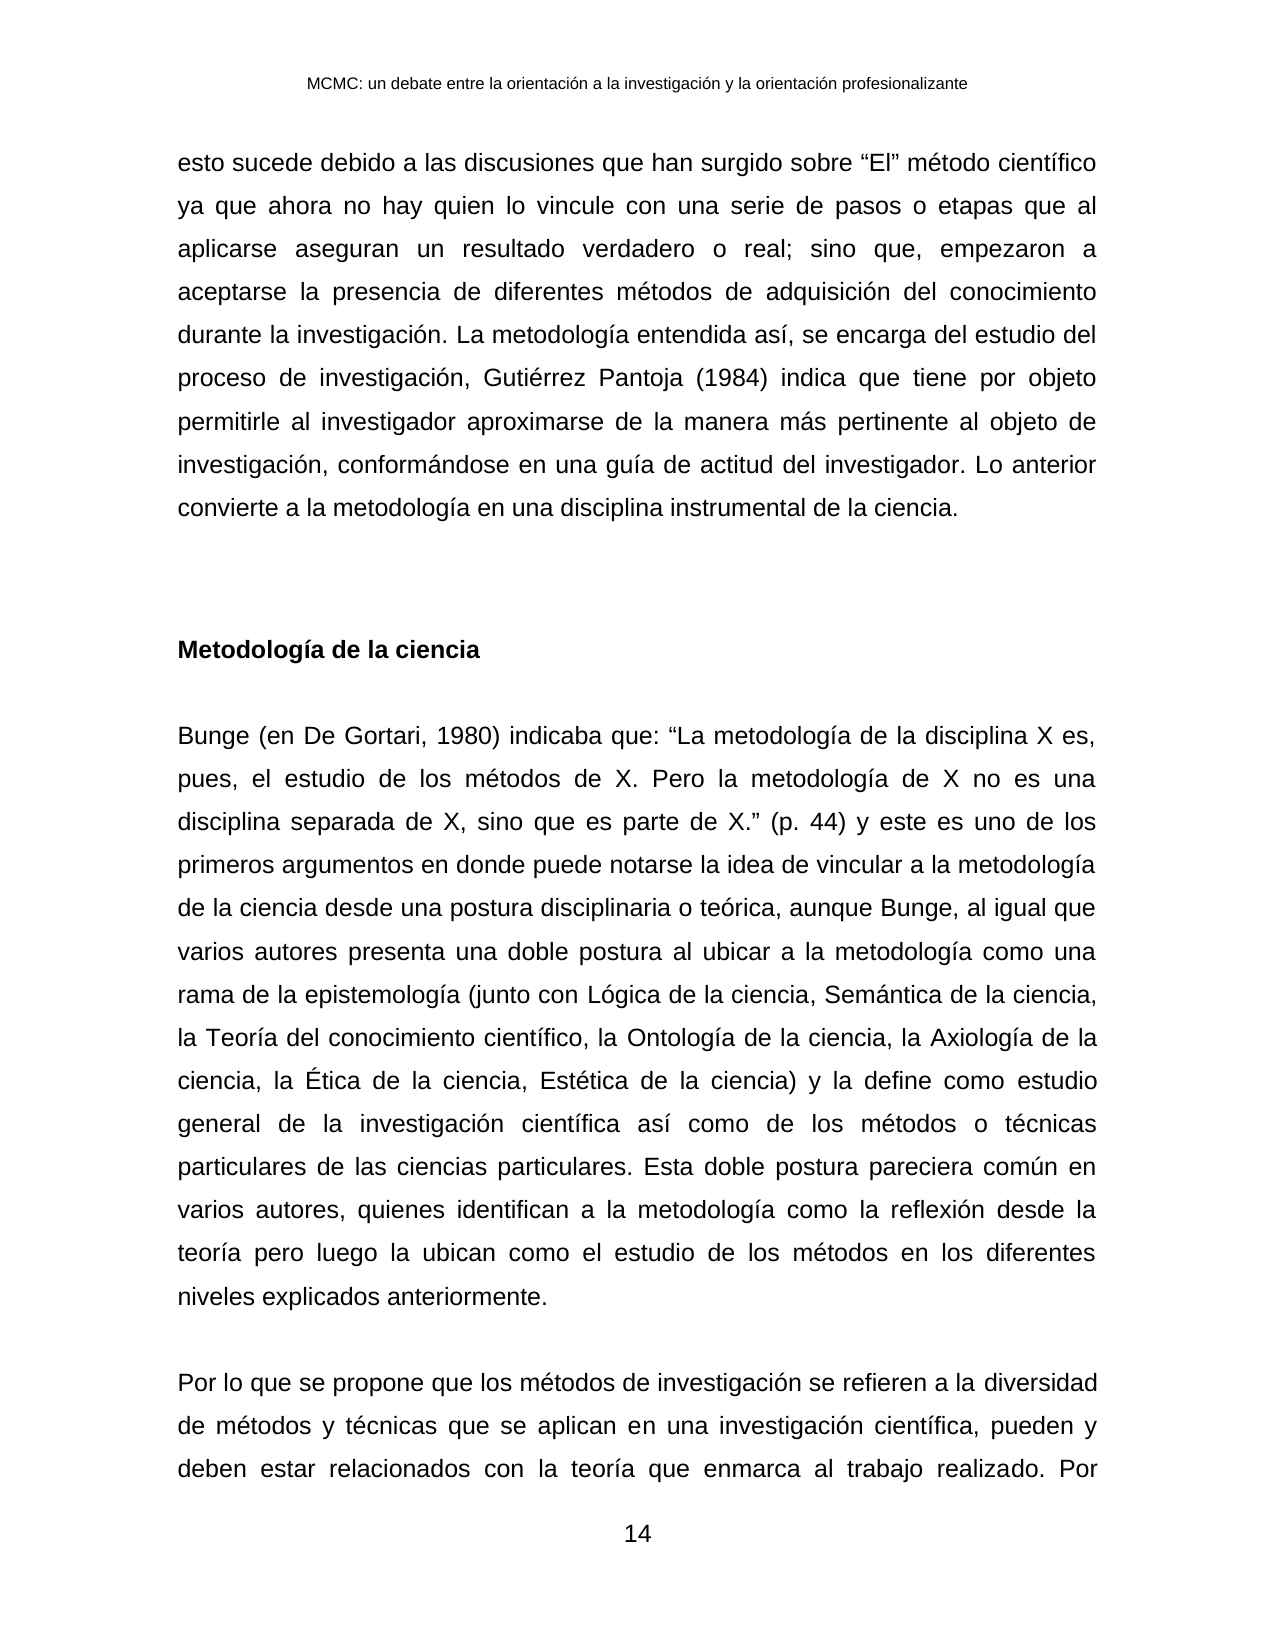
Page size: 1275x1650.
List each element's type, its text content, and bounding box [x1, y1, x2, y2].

text Bunge (en De Gortari, 1980) indicaba que: “La metodología de la disciplina X es, pues, el estudio de los métodos de X. Pero la metodología de X no es una disciplina separada de X, sino que es parte de X.” (p. 44) y este es uno de los primeros argumentos en donde puede notarse la idea de vincular a la metodología de la ciencia desde una postura disciplinaria o teórica, aunque Bunge, al igual que varios autores presenta una doble postura al ubicar a la metodología como una rama de la epistemología (junto con Lógica de la ciencia, Semántica de la ciencia, la Teoría del conocimiento científico, la Ontología de la ciencia, la Axiología de la ciencia, la Ética de la ciencia, Estética de la ciencia) y la define como estudio general de la investigación científica así como de los métodos o técnicas particulares de las ciencias particulares. Esta doble postura pareciera común en varios autores, quienes identifican a la metodología como la reflexión desde la teoría pero luego la ubican como el estudio de los métodos en los diferentes niveles explicados anteriormente. [177, 721, 1098, 1310]
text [177, 148, 1098, 521]
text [177, 1368, 1098, 1483]
subtitle Metodología de la ciencia [177, 634, 1098, 663]
